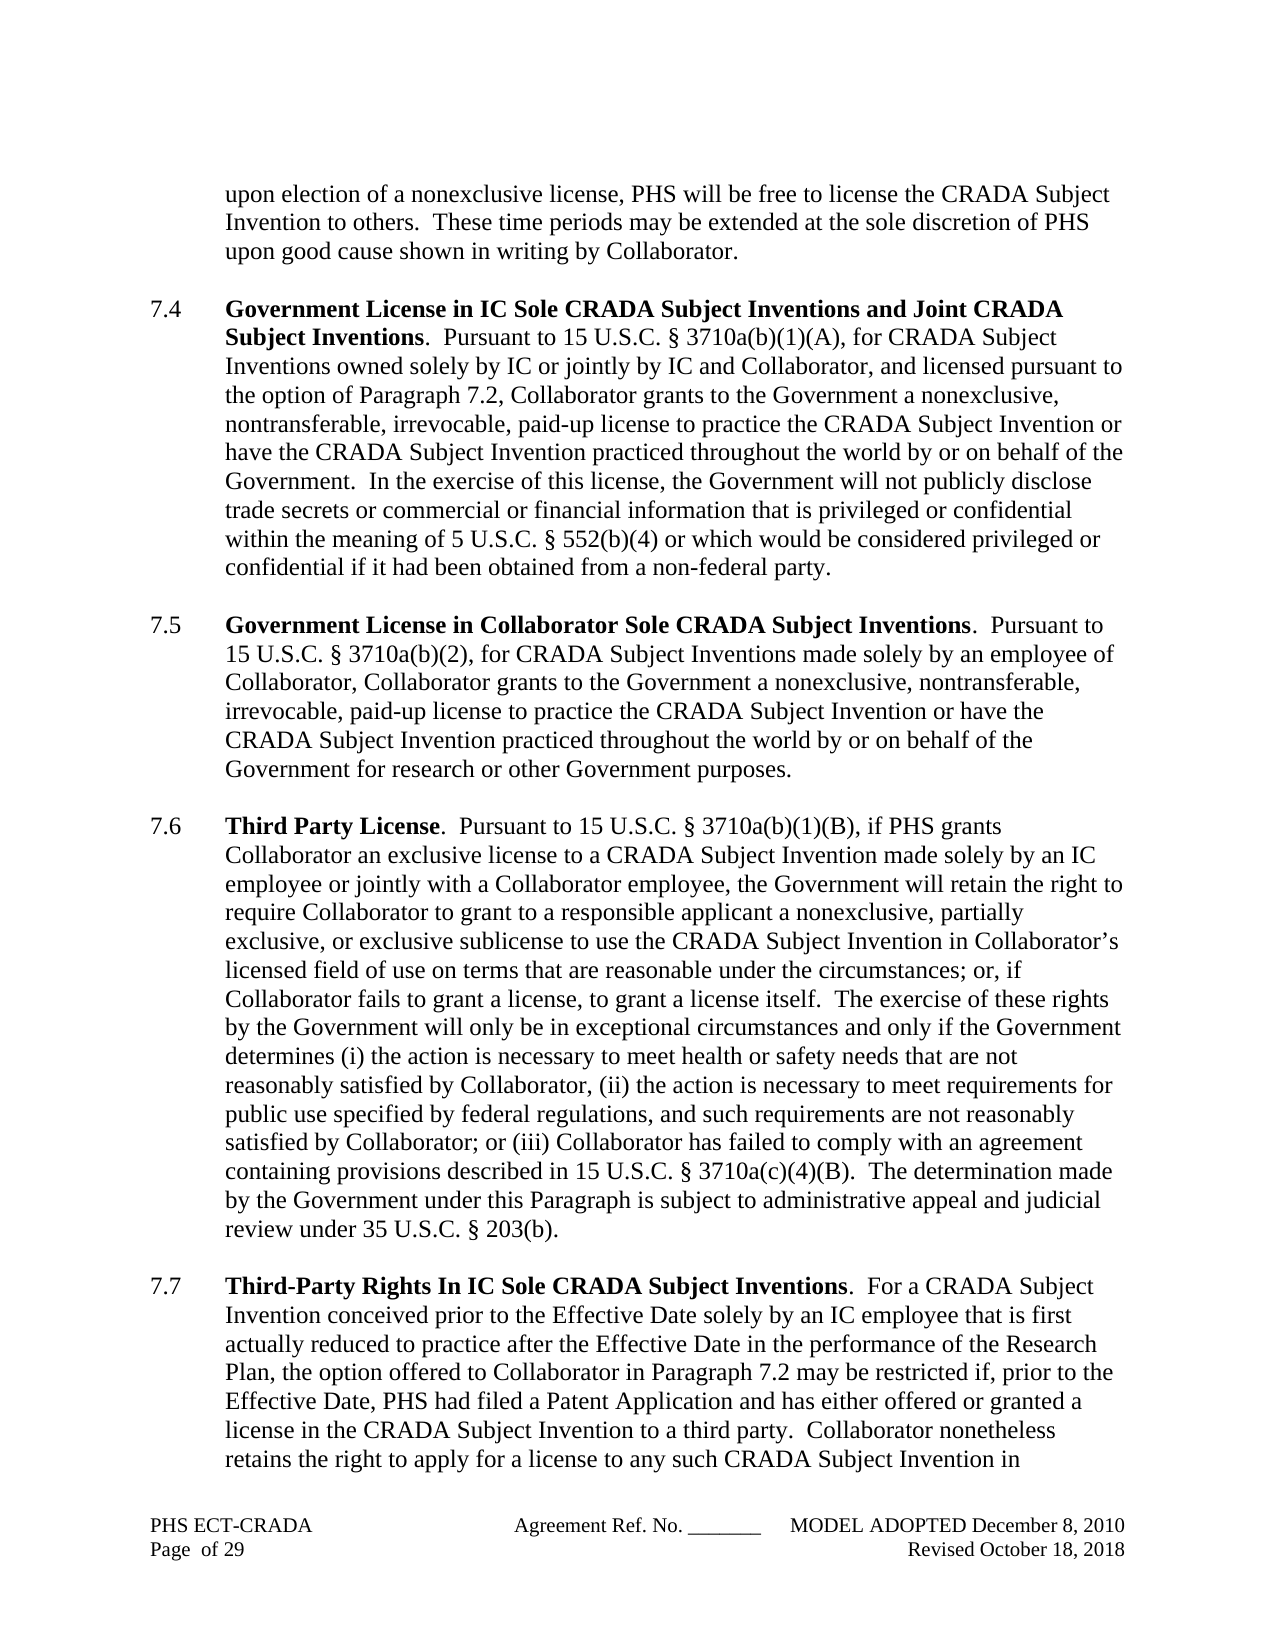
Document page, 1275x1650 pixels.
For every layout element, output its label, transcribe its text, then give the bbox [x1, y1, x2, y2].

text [150, 179, 1125, 265]
text 7.5 Government License in Collaborator Sole CRADA Subject Inventions. Pursuant to 15 U.S.C. § 3710a(b)(2), for CRADA Subject Inventions made solely by an employee of Collaborator, Collaborator grants to the Government a nonexclusive, nontransferable, irrevocable, paid-up license to practice the CRADA Subject Invention or have the CRADA Subject Invention practiced throughout the world by or on behalf of the Government for research or other Government purposes. [150, 610, 1125, 782]
text 7.6 Third Party License. Pursuant to 15 U.S.C. § 3710a(b)(1)(B), if PHS grants Collaborator an exclusive license to a CRADA Subject Invention made solely by an IC employee or jointly with a Collaborator employee, the Government will retain the right to require Collaborator to grant to a responsible applicant a nonexclusive, partially exclusive, or exclusive sublicense to use the CRADA Subject Invention in Collaborator’s licensed field of use on terms that are reasonable under the circumstances; or, if Collaborator fails to grant a license, to grant a license itself. The exercise of these rights by the Government will only be in exceptional circumstances and only if the Government determines (i) the action is necessary to meet health or safety needs that are not reasonably satisfied by Collaborator, (ii) the action is necessary to meet requirements for public use specified by federal regulations, and such requirements are not reasonably satisfied by Collaborator; or (iii) Collaborator has failed to comply with an agreement containing provisions described in 15 U.S.C. § 3710a(c)(4)(B). The determination made by the Government under this Paragraph is subject to administrative appeal and judicial review under 35 U.S.C. § 203(b). [150, 811, 1125, 1242]
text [150, 1271, 1125, 1472]
text 7.4 Government License in IC Sole CRADA Subject Inventions and Joint CRADA Subject Inventions. Pursuant to 15 U.S.C. § 3710a(b)(1)(A), for CRADA Subject Inventions owned solely by IC or jointly by IC and Collaborator, and licensed pursuant to the option of Paragraph 7.2, Collaborator grants to the Government a nonexclusive, nontransferable, irrevocable, paid-up license to practice the CRADA Subject Invention or have the CRADA Subject Invention practiced throughout the world by or on behalf of the Government. In the exercise of this license, the Government will not publicly disclose trade secrets or commercial or financial information that is privileged or confidential within the meaning of 5 U.S.C. § 552(b)(4) or which would be considered privileged or confidential if it had been obtained from a non-federal party. [150, 294, 1125, 581]
